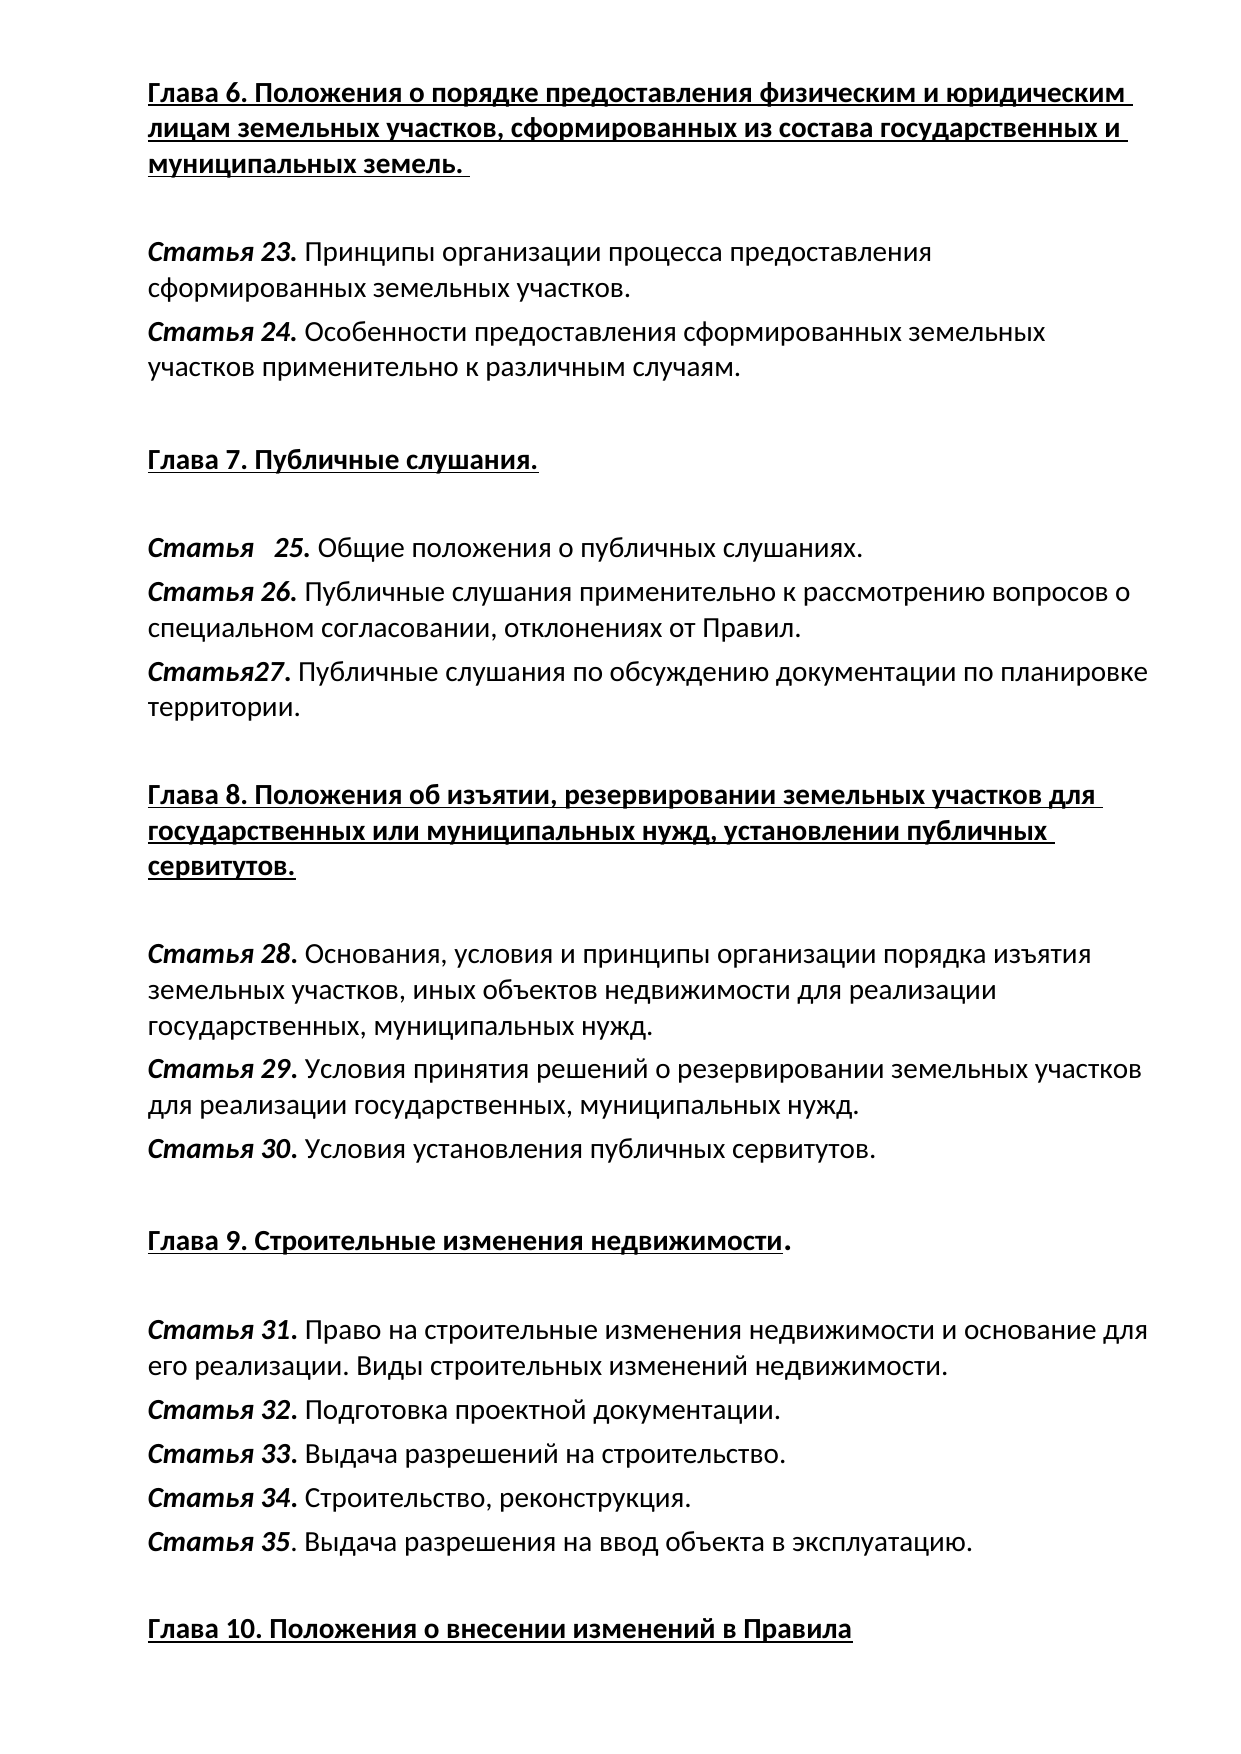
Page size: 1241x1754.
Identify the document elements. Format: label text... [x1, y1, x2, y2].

text Статья 31. Право на строительные изменения недвижимости и основание для его реализации. Виды строительных изменений недвижимости. [148, 1311, 1152, 1382]
text Статья 23. Принципы организации процесса предоставления сформированных земельных участков. [148, 233, 1152, 304]
text Статья 24. Особенности предоставления сформированных земельных участков применительно к различным случаям. [148, 313, 1152, 384]
text Статья 35. Выдача разрешения на ввод объекта в эксплуатацию. [148, 1523, 1152, 1558]
text Глава 10. Положения о внесении изменений в Правила [148, 1611, 1152, 1646]
text Статья 25. Общие положения о публичных слушаниях. [148, 529, 1152, 565]
text Глава 8. Положения об изъятии, резервировании земельных участков для государственных или муниципальных нужд, установлении публичных сервитутов. [148, 776, 1152, 883]
text Статья 29. Условия принятия решений о резервировании земельных участков для реализации государственных, муниципальных нужд. [148, 1051, 1152, 1122]
text Статья 33. Выдача разрешений на строительство. [148, 1435, 1152, 1470]
text Статья 34. Строительство, реконструкция. [148, 1479, 1152, 1514]
text Статья27. Публичные слушания по обсуждению документации по планировке территории. [148, 653, 1152, 724]
text Глава 7. Публичные слушания. [148, 441, 1152, 477]
text Статья 32. Подготовка проектной документации. [148, 1391, 1152, 1426]
text Глава 6. Положения о порядке предоставления физическим и юридическим лицам земельных участков, сформированных из состава государственных и муниципальных земель. [148, 74, 1152, 181]
text Статья 26. Публичные слушания применительно к рассмотрению вопросов о специальном согласовании, отклонениях от Правил. [148, 573, 1152, 644]
text Статья 28. Основания, условия и принципы организации порядка изъятия земельных участков, иных объектов недвижимости для реализации государственных, муниципальных нужд. [148, 935, 1152, 1042]
text Глава 9. Строительные изменения недвижимости. [148, 1218, 1152, 1259]
text Статья 30. Условия установления публичных сервитутов. [148, 1130, 1152, 1166]
